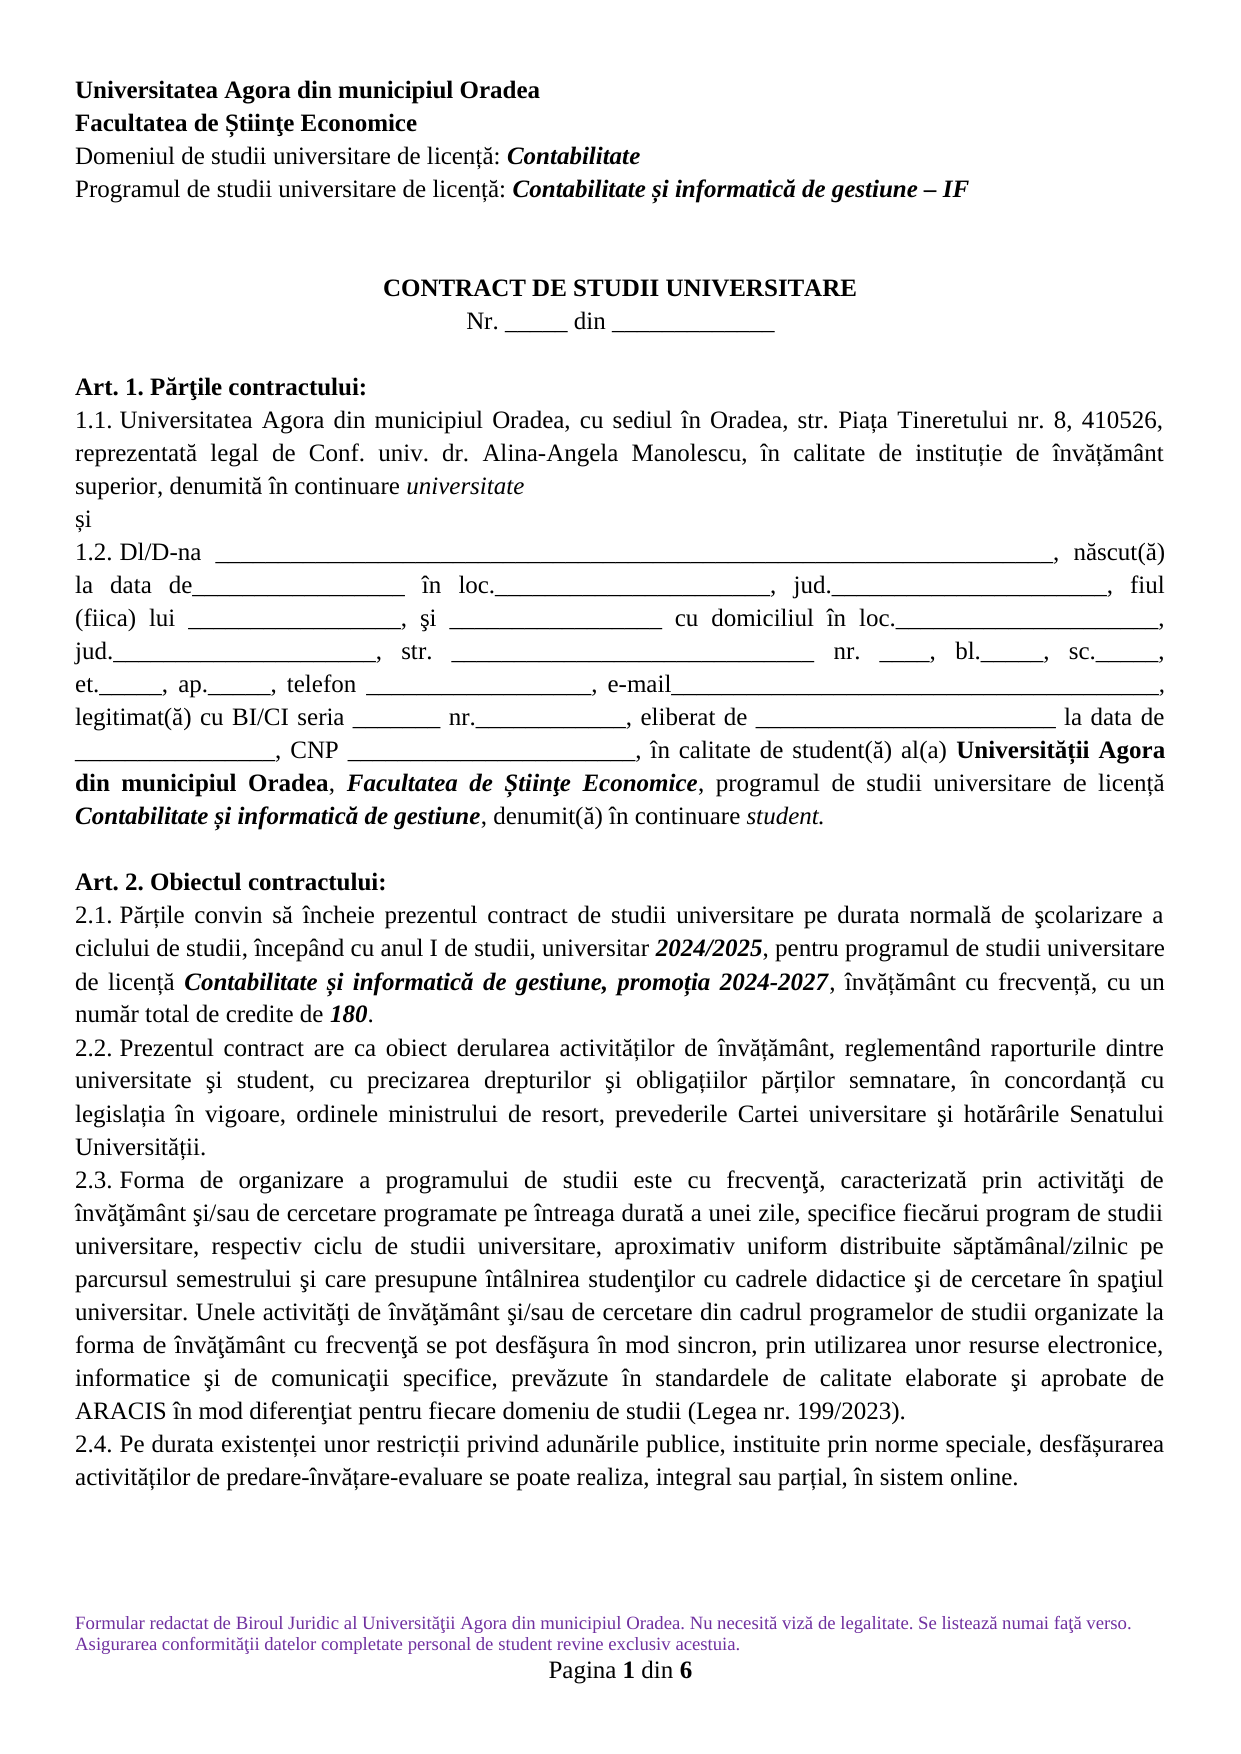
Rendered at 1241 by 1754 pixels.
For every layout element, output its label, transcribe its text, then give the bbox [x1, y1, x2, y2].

subtitle Art. 2. Obiectul contractului: [75, 867, 1165, 896]
text Nr. _____ din _____________ [75, 306, 1165, 335]
list Prezentul contract are ca obiect derularea activităților de învățământ, reglementând raporturile dintre universitate şi student, cu precizarea drepturilor şi obligațiilor părților semnatare, în concordanță cu legislația în vigoare, ordinele ministrului de resort, prevederile Cartei universitare şi hotărârile Senatului Universității. [75, 1033, 1165, 1160]
subtitle Art. 1. Părţile contractului: [75, 372, 1165, 401]
list Dl/D-na ___________________________________________________________________, născut(ă) la data de_________________ în loc.______________________, jud.______________________, fiul (fiica) lui _________________, şi _________________ cu domiciliul în loc._____________________, jud._____________________, str. _____________________________ nr. ____, bl._____, sc._____, et._____, ap._____, telefon __________________, e-mail_______________________________________, legitimat(ă) cu BI/CI seria _______ nr.____________, eliberat de ________________________ la data de ________________, CNP _______________________, în calitate de student(ă) al(a) Universității Agora din municipiul Oradea, Facultatea de Știinţe Economice, programul de studii universitare de licență Contabilitate și informatică de gestiune, denumit(ă) în continuare student. [75, 537, 1165, 830]
list Forma de organizare a programului de studii este cu frecvenţă, caracterizată prin activităţi de învăţământ şi/sau de cercetare programate pe întreaga durată a unei zile, specifice fiecărui program de studii universitare, respectiv ciclu de studii universitare, aproximativ uniform distribuite săptămânal/zilnic pe parcursul semestrului şi care presupune întâlnirea studenţilor cu cadrele didactice şi de cercetare în spaţiul universitar. Unele activităţi de învăţământ şi/sau de cercetare din cadrul programelor de studii organizate la forma de învăţământ cu frecvenţă se pot desfăşura în mod sincron, prin utilizarea unor resurse electronice, informatice şi de comunicaţii specifice, prevăzute în standardele de calitate elaborate şi aprobate de ARACIS în mod diferenţiat pentru fiecare domeniu de studii (Legea nr. 199/2023). [75, 1165, 1165, 1424]
text Programul de studii universitare de licență: Contabilitate și informatică de gestiune – IF [75, 174, 1165, 203]
subtitle CONTRACT DE STUDII UNIVERSITARE [75, 273, 1165, 302]
list Părțile convin să încheie prezentul contract de studii universitare pe durata normală de şcolarizare a ciclului de studii, începând cu anul I de studii, universitar 2024/2025, pentru programul de studii universitare de licență Contabilitate și informatică de gestiune, promoția 2024-2027, învățământ cu frecvență, cu un număr total de credite de 180. [75, 901, 1165, 1028]
text Facultatea de Știinţe Economice [75, 108, 1165, 137]
text Domeniul de studii universitare de licență: Contabilitate [75, 141, 1165, 170]
list Pe durata existenței unor restricții privind adunările publice, instituite prin norme speciale, desfășurarea activităților de predare-învățare-evaluare se poate realiza, integral sau parțial, în sistem online. [75, 1429, 1165, 1491]
text Universitatea Agora din municipiul Oradea [75, 75, 1165, 104]
text și [75, 504, 1165, 533]
list Universitatea Agora din municipiul Oradea, cu sediul în Oradea, str. Piața Tineretului nr. 8, 410526, reprezentată legal de Conf. univ. dr. Alina-Angela Manolescu, în calitate de instituție de învățământ superior, denumită în continuare universitate [75, 405, 1165, 500]
